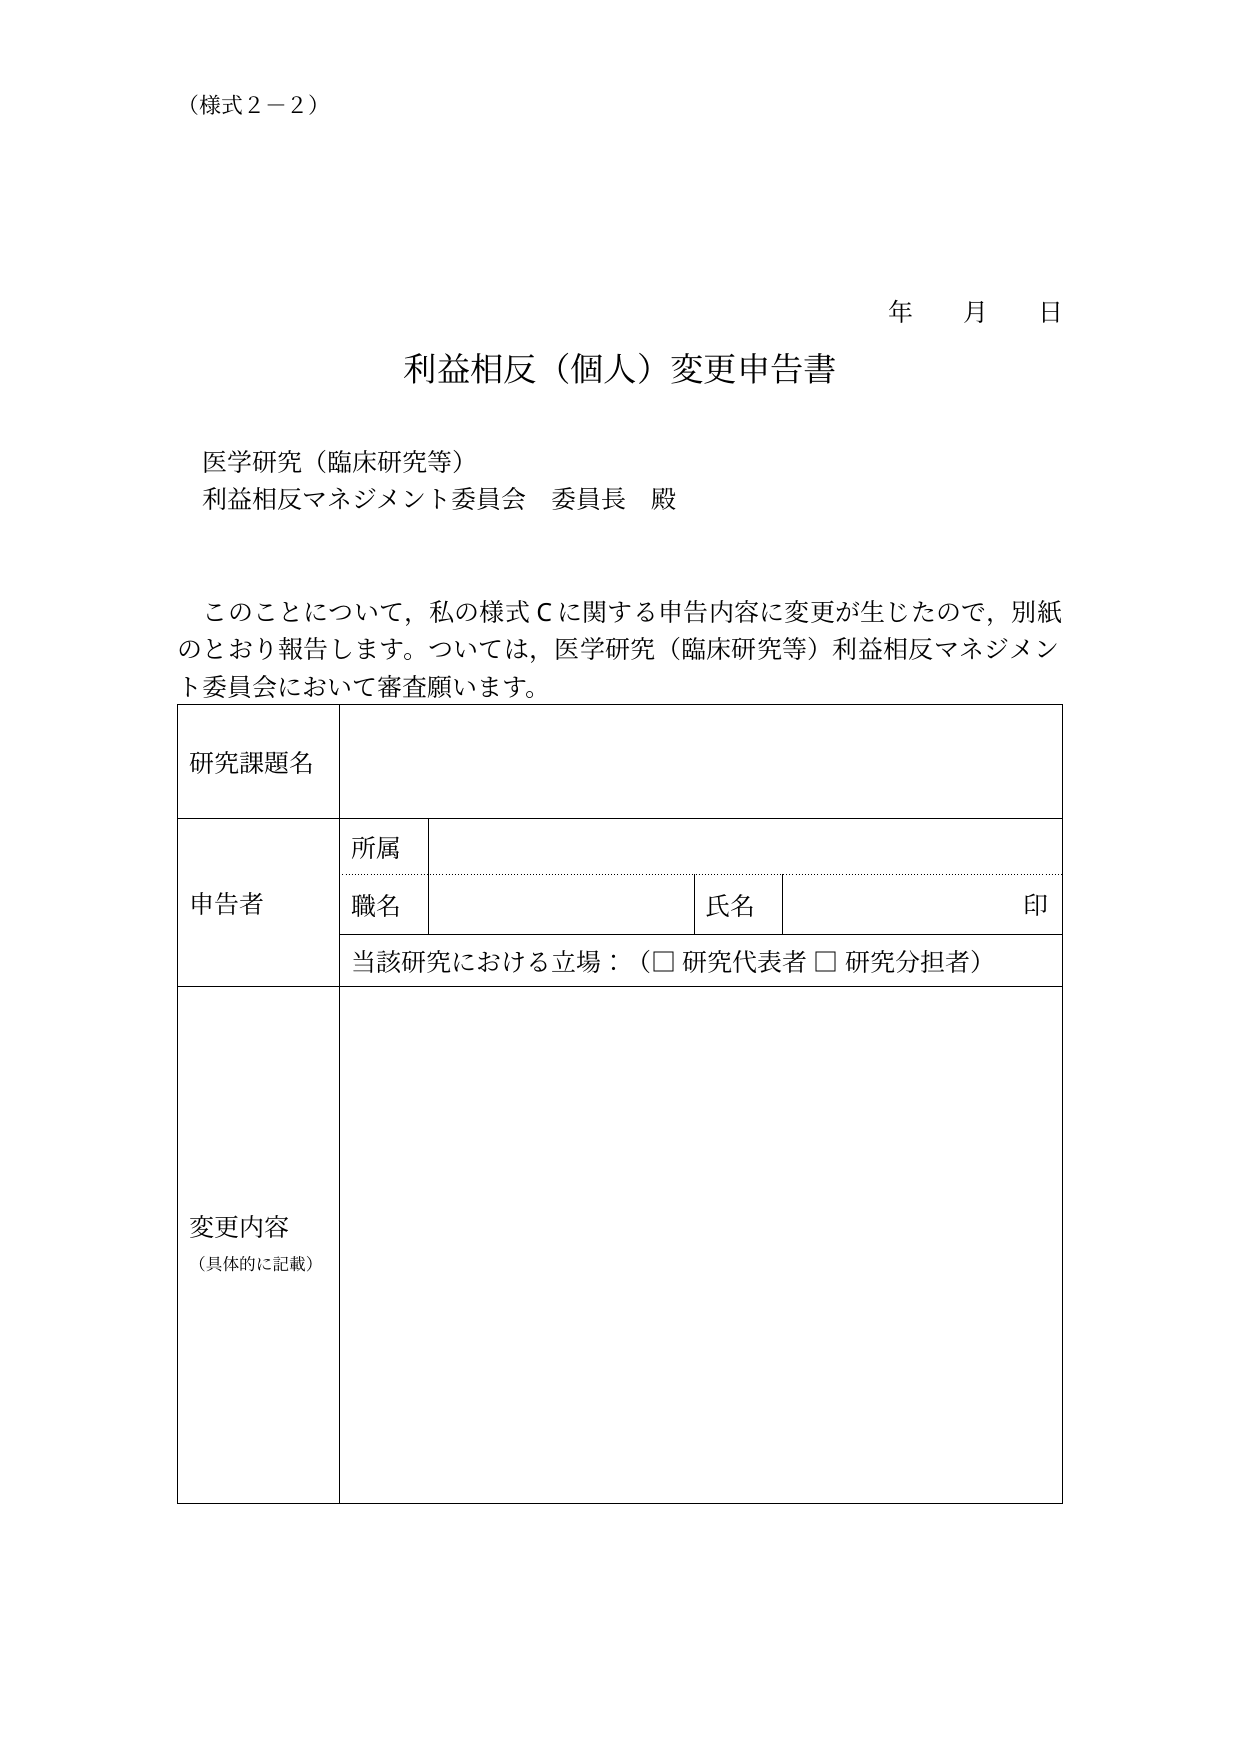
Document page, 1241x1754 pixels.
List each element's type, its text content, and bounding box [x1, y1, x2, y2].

text 年 月 日 [177, 292, 1063, 329]
text このことについて，私の様式Cに関する申告内容に変更が生じたので，別紙のとおり報告します。ついては，医学研究（臨床研究等）利益相反マネジメント委員会において審査願います。 [177, 592, 1063, 704]
table_cell 職名 [340, 874, 428, 934]
table_cell 申告者 [178, 819, 339, 986]
text 利益相反マネジメント委員会 委員長 殿 [177, 479, 1063, 517]
table_cell [783, 874, 1062, 934]
table_cell 氏名 [695, 874, 782, 934]
table_cell 所属 [340, 819, 428, 874]
table_cell 当該研究における立場：（□ 研究代表者 □ 研究分担者） [340, 935, 1062, 986]
table_cell [429, 874, 694, 934]
table_header [340, 705, 1062, 818]
table_cell 変更内容 （具体的に記載） [178, 987, 339, 1503]
text 利益相反（個人）変更申告書 [177, 329, 1063, 404]
table_cell [340, 987, 1062, 1503]
text 医学研究（臨床研究等） [177, 442, 1063, 479]
table_header 研究課題名 [178, 705, 339, 818]
table_cell [429, 819, 1062, 874]
